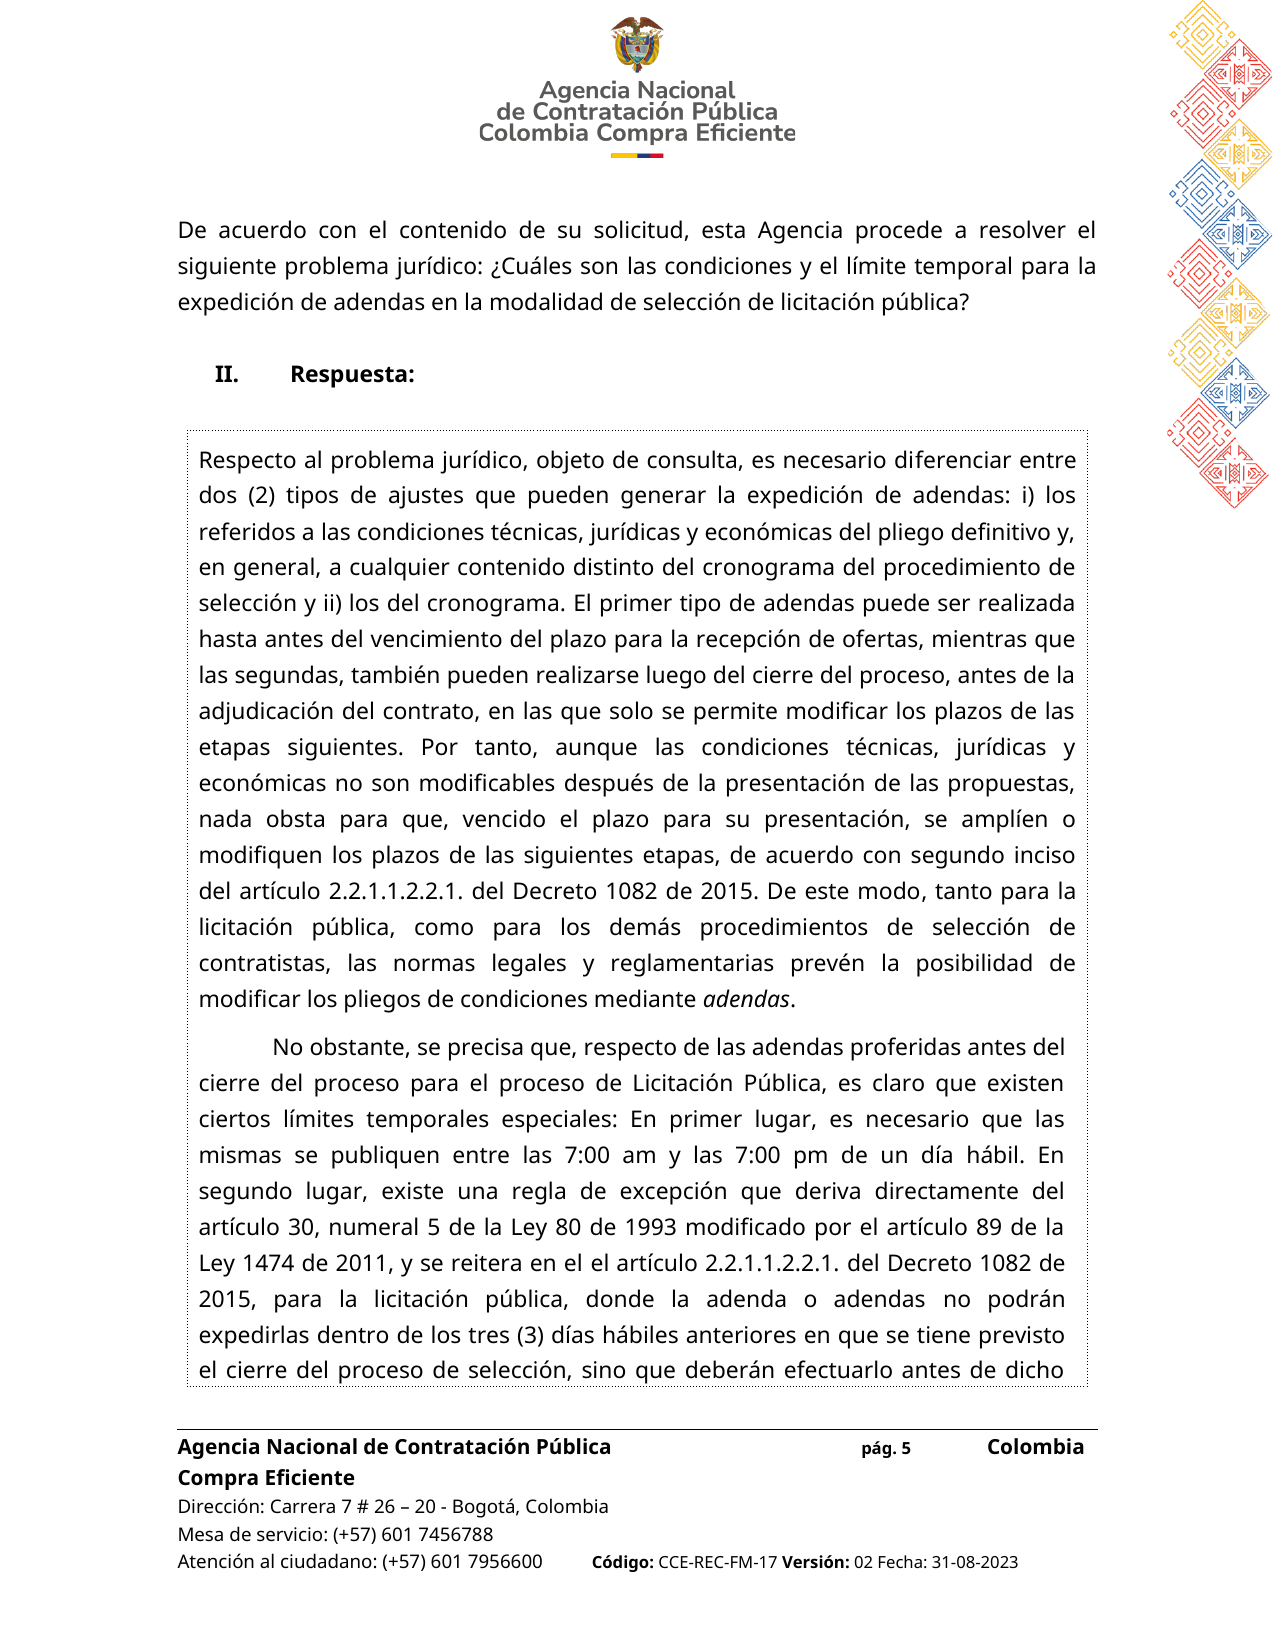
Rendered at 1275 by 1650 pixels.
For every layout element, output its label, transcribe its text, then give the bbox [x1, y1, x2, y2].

picture [479, 17, 796, 158]
picture [1165, 0, 1272, 506]
text De acuerdo con el contenido de su solicitud, esta Agencia procede a resolver el siguiente problema jurídico: ¿Cuáles son las condiciones y el límite temporal para la expedición de adendas en la modalidad de selección de licitación pública? [177, 214, 1098, 317]
list Respuesta: [215, 358, 1098, 389]
